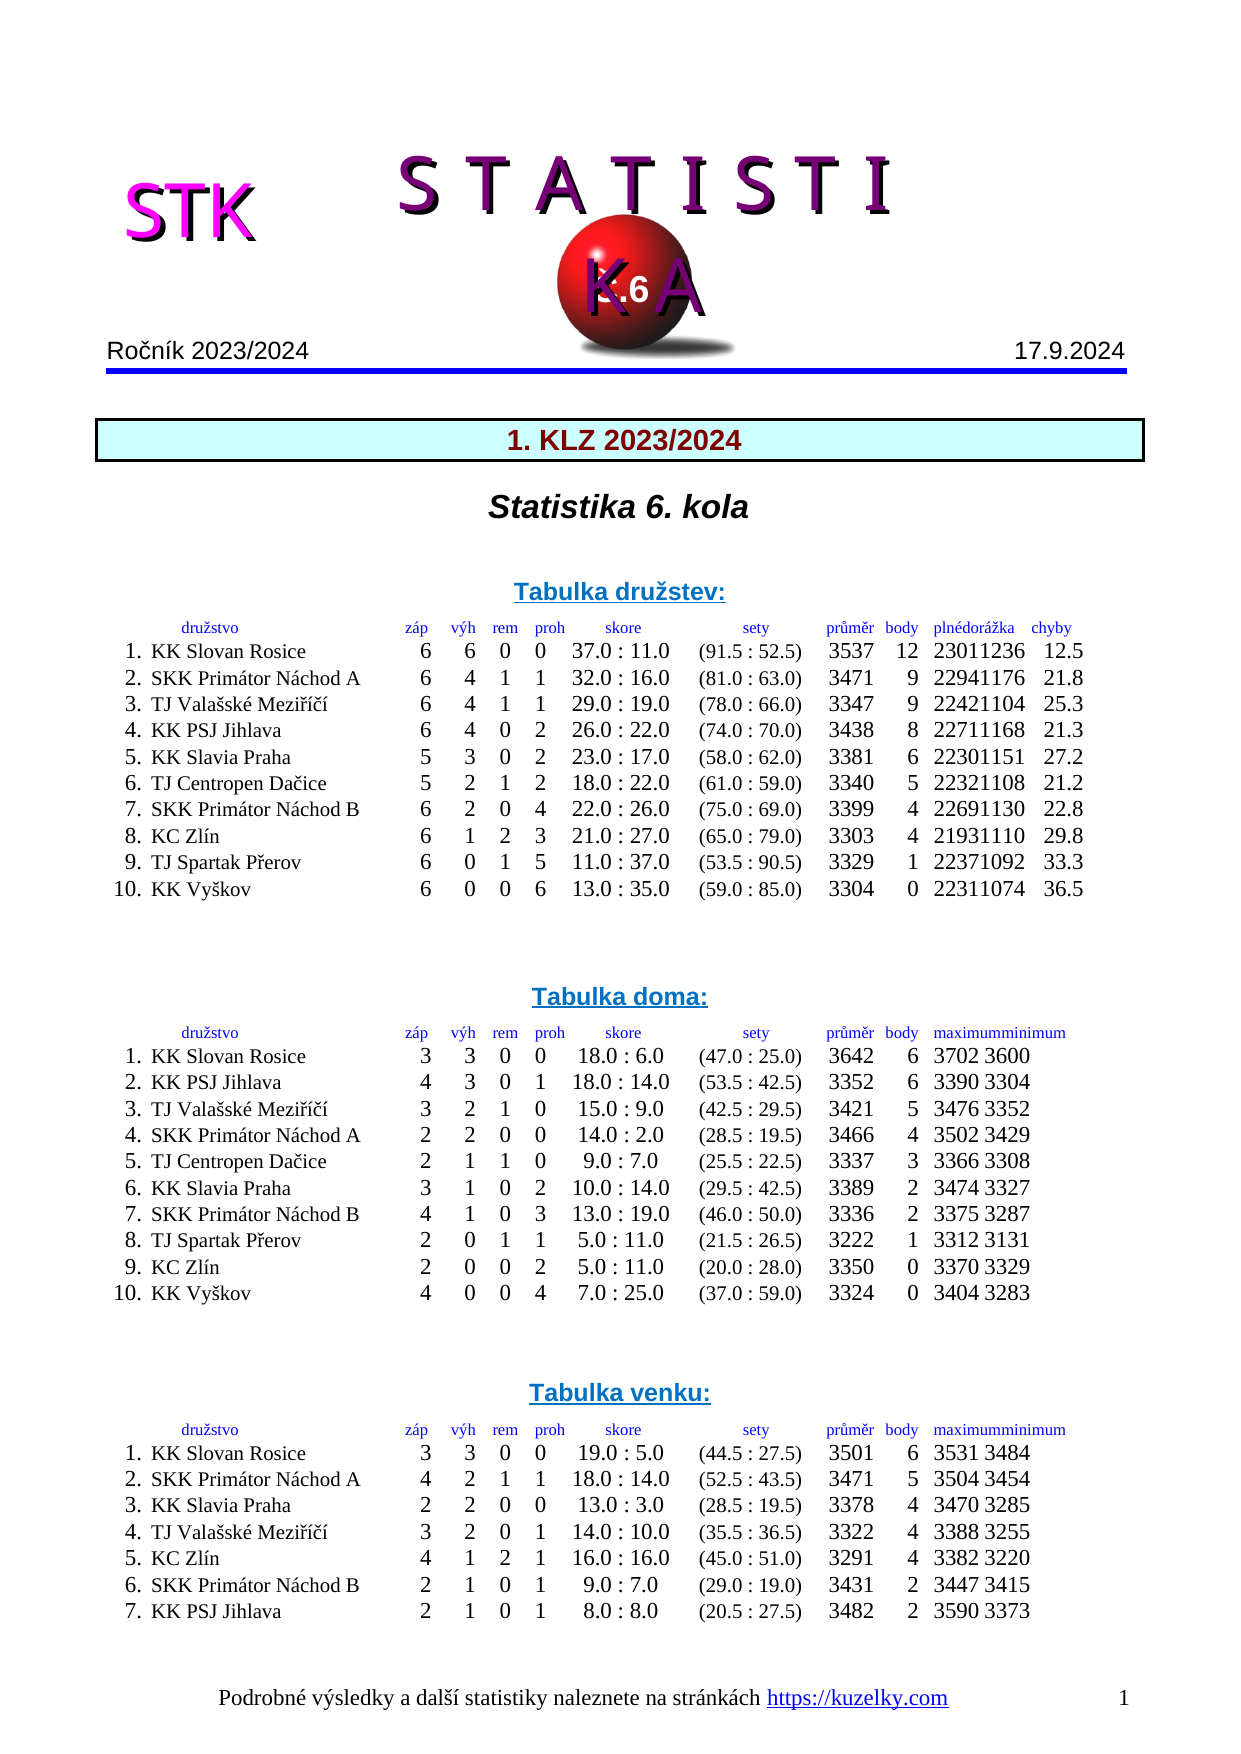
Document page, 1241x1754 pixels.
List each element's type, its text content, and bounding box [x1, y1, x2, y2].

text 8. TJ Spartak Přerov 2 0 1 1 5.0 : 11.0 (21.5 : 26.5) 3222 1 3312 3131 [106, 1226, 1134, 1253]
text Č.6 [609, 267, 671, 310]
text 6. SKK Primátor Náchod B 2 1 0 1 9.0 : 7.0 (29.0 : 19.0) 3431 2 3447 3415 [106, 1571, 1134, 1597]
text 4. KK PSJ Jihlava 6 4 0 2 26.0 : 22.0 (74.0 : 70.0) 3438 8 2271 1168 21.3 [106, 716, 1134, 743]
text 7. KK PSJ Jihlava 2 1 0 1 8.0 : 8.0 (20.5 : 27.5) 3482 2 3590 3373 [106, 1597, 1134, 1623]
text 2. SKK Primátor Náchod A 6 4 1 1 32.0 : 16.0 (81.0 : 63.0) 3471 9 2294 1176 21.8 [106, 664, 1134, 690]
text Tabulka družstev: [94, 577, 1145, 606]
text 3. KK Slavia Praha 2 2 0 0 13.0 : 3.0 (28.5 : 19.5) 3378 4 3470 3285 [106, 1492, 1134, 1518]
text 5. TJ Centropen Dačice 2 1 1 0 9.0 : 7.0 (25.5 : 22.5) 3337 3 3366 3308 [106, 1147, 1134, 1174]
text Tabulka doma: [94, 982, 1145, 1010]
text Tabulka venku: [94, 1378, 1145, 1407]
text 9. KC Zlín 2 0 0 2 5.0 : 11.0 (20.0 : 28.0) 3350 0 3370 3329 [106, 1253, 1134, 1279]
text 1. KK Slovan Rosice 3 3 0 0 19.0 : 5.0 (44.5 : 27.5) 3501 6 3531 3484 [106, 1439, 1134, 1465]
text Č.6 [687, 267, 1134, 310]
text 8. KC Zlín 6 1 2 3 21.0 : 27.0 (65.0 : 79.0) 3303 4 2193 1110 29.8 [106, 822, 1134, 848]
text 6. TJ Centropen Dačice 5 2 1 2 18.0 : 22.0 (61.0 : 59.0) 3340 5 2232 1108 21.2 [106, 769, 1134, 796]
subtitle 1. KLZ 2023/2024 [98, 421, 1142, 459]
text 1. KK Slovan Rosice 3 3 0 0 18.0 : 6.0 (47.0 : 25.0) 3642 6 3702 3600 [106, 1042, 1134, 1068]
text 9. TJ Spartak Přerov 6 0 1 5 11.0 : 37.0 (53.5 : 90.5) 3329 1 2237 1092 33.3 [106, 848, 1134, 874]
text družstvo záp výh rem proh skore sety průměr body plné dorážka chyby [106, 618, 1134, 637]
text Ročník 2023/2024 17.9.2024 [106, 336, 1134, 365]
text 4. TJ Valašské Meziříčí 3 2 0 1 14.0 : 10.0 (35.5 : 36.5) 3322 4 3388 3255 [106, 1518, 1134, 1544]
text 10. KK Vyškov 4 0 0 4 7.0 : 25.0 (37.0 : 59.0) 3324 0 3404 3283 [106, 1279, 1134, 1306]
text 7. SKK Primátor Náchod B 4 1 0 3 13.0 : 19.0 (46.0 : 50.0) 3336 2 3375 3287 [106, 1200, 1134, 1226]
text 1. KK Slovan Rosice 6 6 0 0 37.0 : 11.0 (91.5 : 52.5) 3537 12 2301 1236 12.5 [106, 637, 1134, 664]
text Č.6 [106, 267, 587, 310]
text 3. TJ Valašské Meziříčí 6 4 1 1 29.0 : 19.0 (78.0 : 66.0) 3347 9 2242 1104 25.3 [106, 690, 1134, 716]
text 2. KK PSJ Jihlava 4 3 0 1 18.0 : 14.0 (53.5 : 42.5) 3352 6 3390 3304 [106, 1068, 1134, 1095]
text družstvo záp výh rem proh skore sety průměr body maximum minimum [106, 1420, 1134, 1439]
text 7. SKK Primátor Náchod B 6 2 0 4 22.0 : 26.0 (75.0 : 69.0) 3399 4 2269 1130 22.8 [106, 796, 1134, 822]
text Statistika 6. kola [106, 487, 1134, 526]
text 10. KK Vyškov 6 0 0 6 13.0 : 35.0 (59.0 : 85.0) 3304 0 2231 1074 36.5 [106, 874, 1134, 901]
text 3. TJ Valašské Meziříčí 3 2 1 0 15.0 : 9.0 (42.5 : 29.5) 3421 5 3476 3352 [106, 1095, 1134, 1121]
text 5. KC Zlín 4 1 2 1 16.0 : 16.0 (45.0 : 51.0) 3291 4 3382 3220 [106, 1544, 1134, 1571]
text 6. KK Slavia Praha 3 1 0 2 10.0 : 14.0 (29.5 : 42.5) 3389 2 3474 3327 [106, 1174, 1134, 1200]
text 2. SKK Primátor Náchod A 4 2 1 1 18.0 : 14.0 (52.5 : 43.5) 3471 5 3504 3454 [106, 1465, 1134, 1492]
text 5. KK Slavia Praha 5 3 0 2 23.0 : 17.0 (58.0 : 62.0) 3381 6 2230 1151 27.2 [106, 743, 1134, 769]
text 4. SKK Primátor Náchod A 2 2 0 0 14.0 : 2.0 (28.5 : 19.5) 3466 4 3502 3429 [106, 1121, 1134, 1147]
text družstvo záp výh rem proh skore sety průměr body maximum minimum [106, 1023, 1134, 1042]
